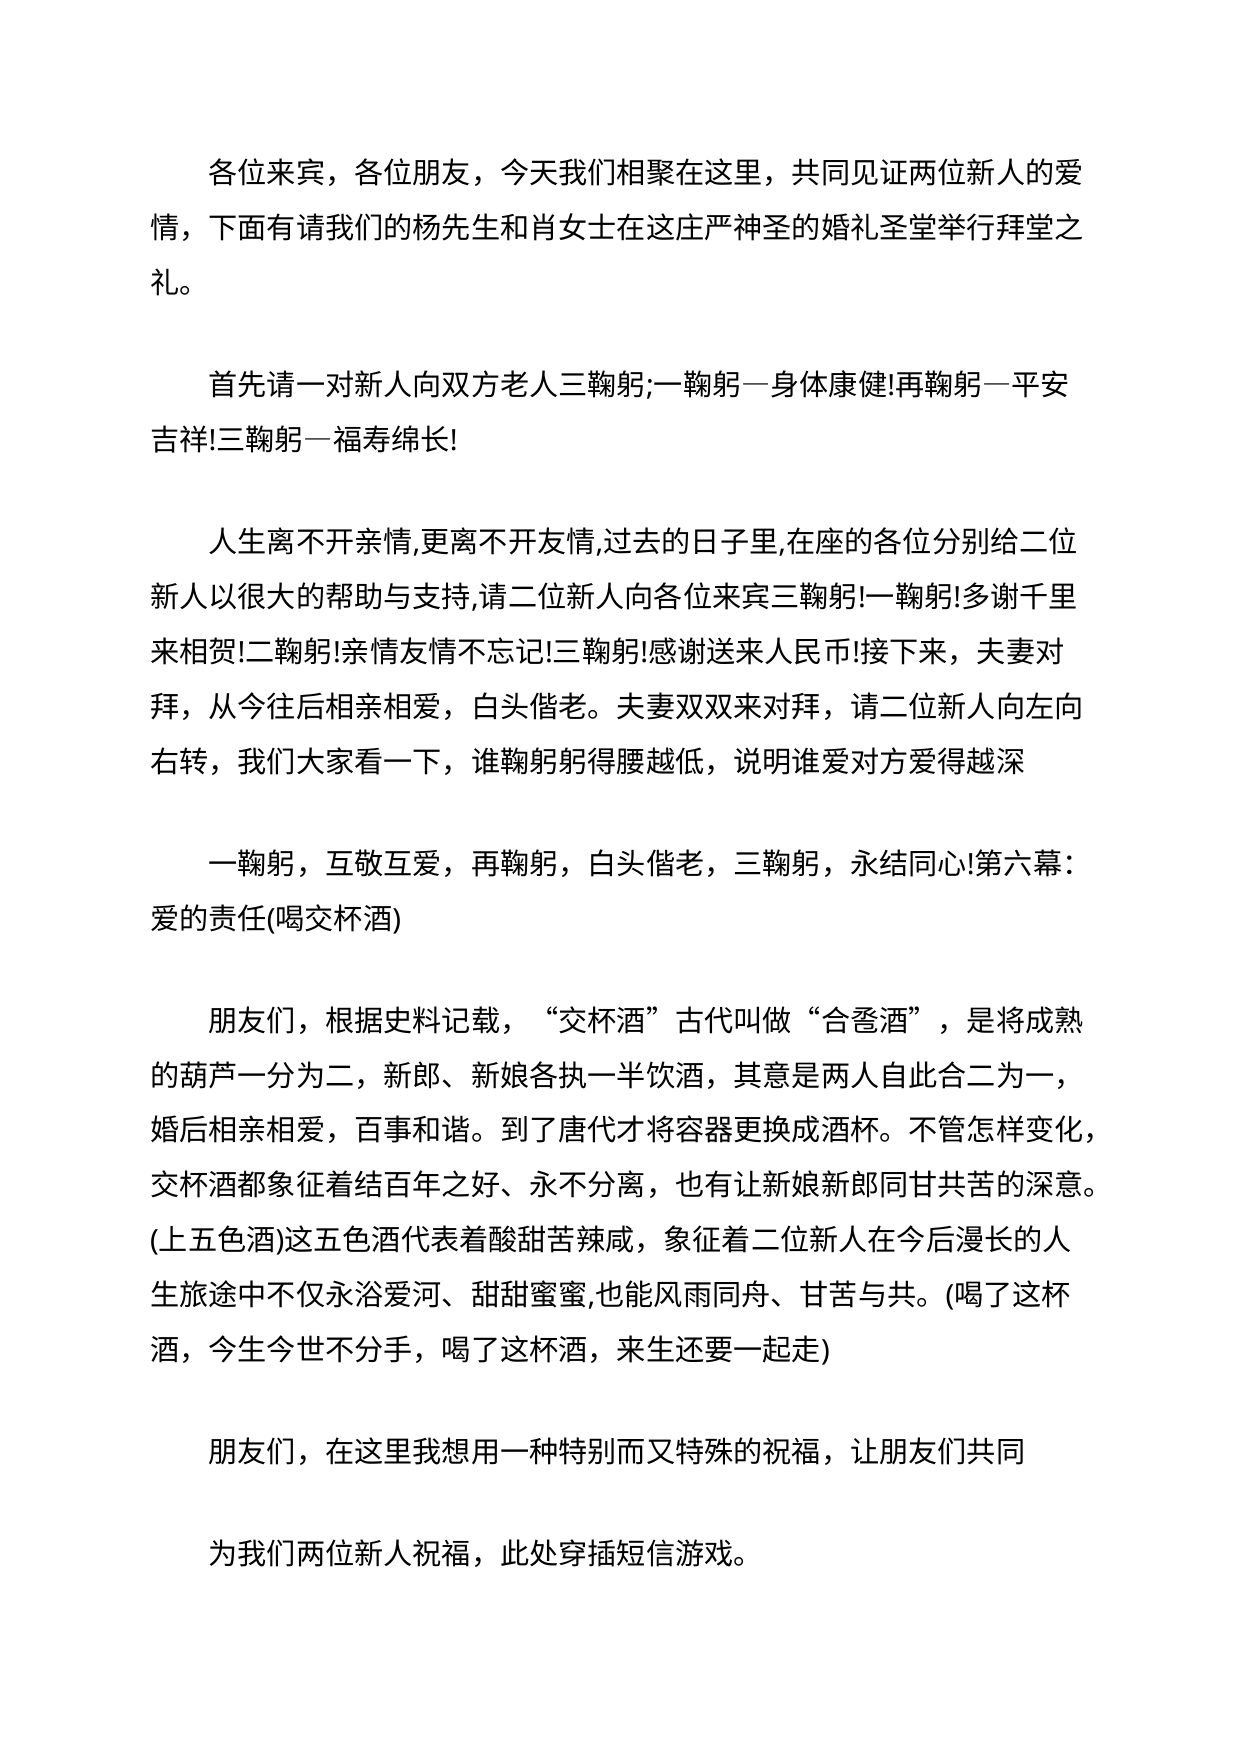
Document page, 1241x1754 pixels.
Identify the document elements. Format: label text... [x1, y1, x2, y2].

text 为我们两位新人祝福，此处穿插短信游戏。 [150, 1531, 1090, 1573]
text 各位来宾，各位朋友，今天我们相聚在这里，共同见证两位新人的爱情，下面有请我们的杨先生和肖女士在这庄严神圣的婚礼圣堂举行拜堂之礼。 [150, 150, 1090, 302]
text 朋友们，根据史料记载，“交杯酒”古代叫做“合卺酒”，是将成熟的葫芦一分为二，新郎、新娘各执一半饮酒，其意是两人自此合二为一，婚后相亲相爱，百事和谐。到了唐代才将容器更换成酒杯。不管怎样变化，交杯酒都象征着结百年之好、永不分离，也有让新娘新郎同甘共苦的深意。(上五色酒)这五色酒代表着酸甜苦辣咸，象征着二位新人在今后漫长的人生旅途中不仅永浴爱河、甜甜蜜蜜,也能风雨同舟、甘苦与共。(喝了这杯酒，今生今世不分手，喝了这杯酒，来生还要一起走) [150, 997, 1090, 1369]
text 首先请一对新人向双方老人三鞠躬;一鞠躬—身体康健!再鞠躬—平安吉祥!三鞠躬—福寿绵长! [150, 362, 1090, 459]
text 人生离不开亲情,更离不开友情,过去的日子里,在座的各位分别给二位新人以很大的帮助与支持,请二位新人向各位来宾三鞠躬!一鞠躬!多谢千里来相贺!二鞠躬!亲情友情不忘记!三鞠躬!感谢送来人民币!接下来，夫妻对拜，从今往后相亲相爱，白头偕老。夫妻双双来对拜，请二位新人向左向右转，我们大家看一下，谁鞠躬躬得腰越低，说明谁爱对方爱得越深 [150, 518, 1090, 781]
text 朋友们，在这里我想用一种特别而又特殊的祝福，让朋友们共同 [150, 1429, 1090, 1471]
text 一鞠躬，互敬互爱，再鞠躬，白头偕老，三鞠躬，永结同心!第六幕：爱的责任(喝交杯酒) [150, 840, 1090, 938]
